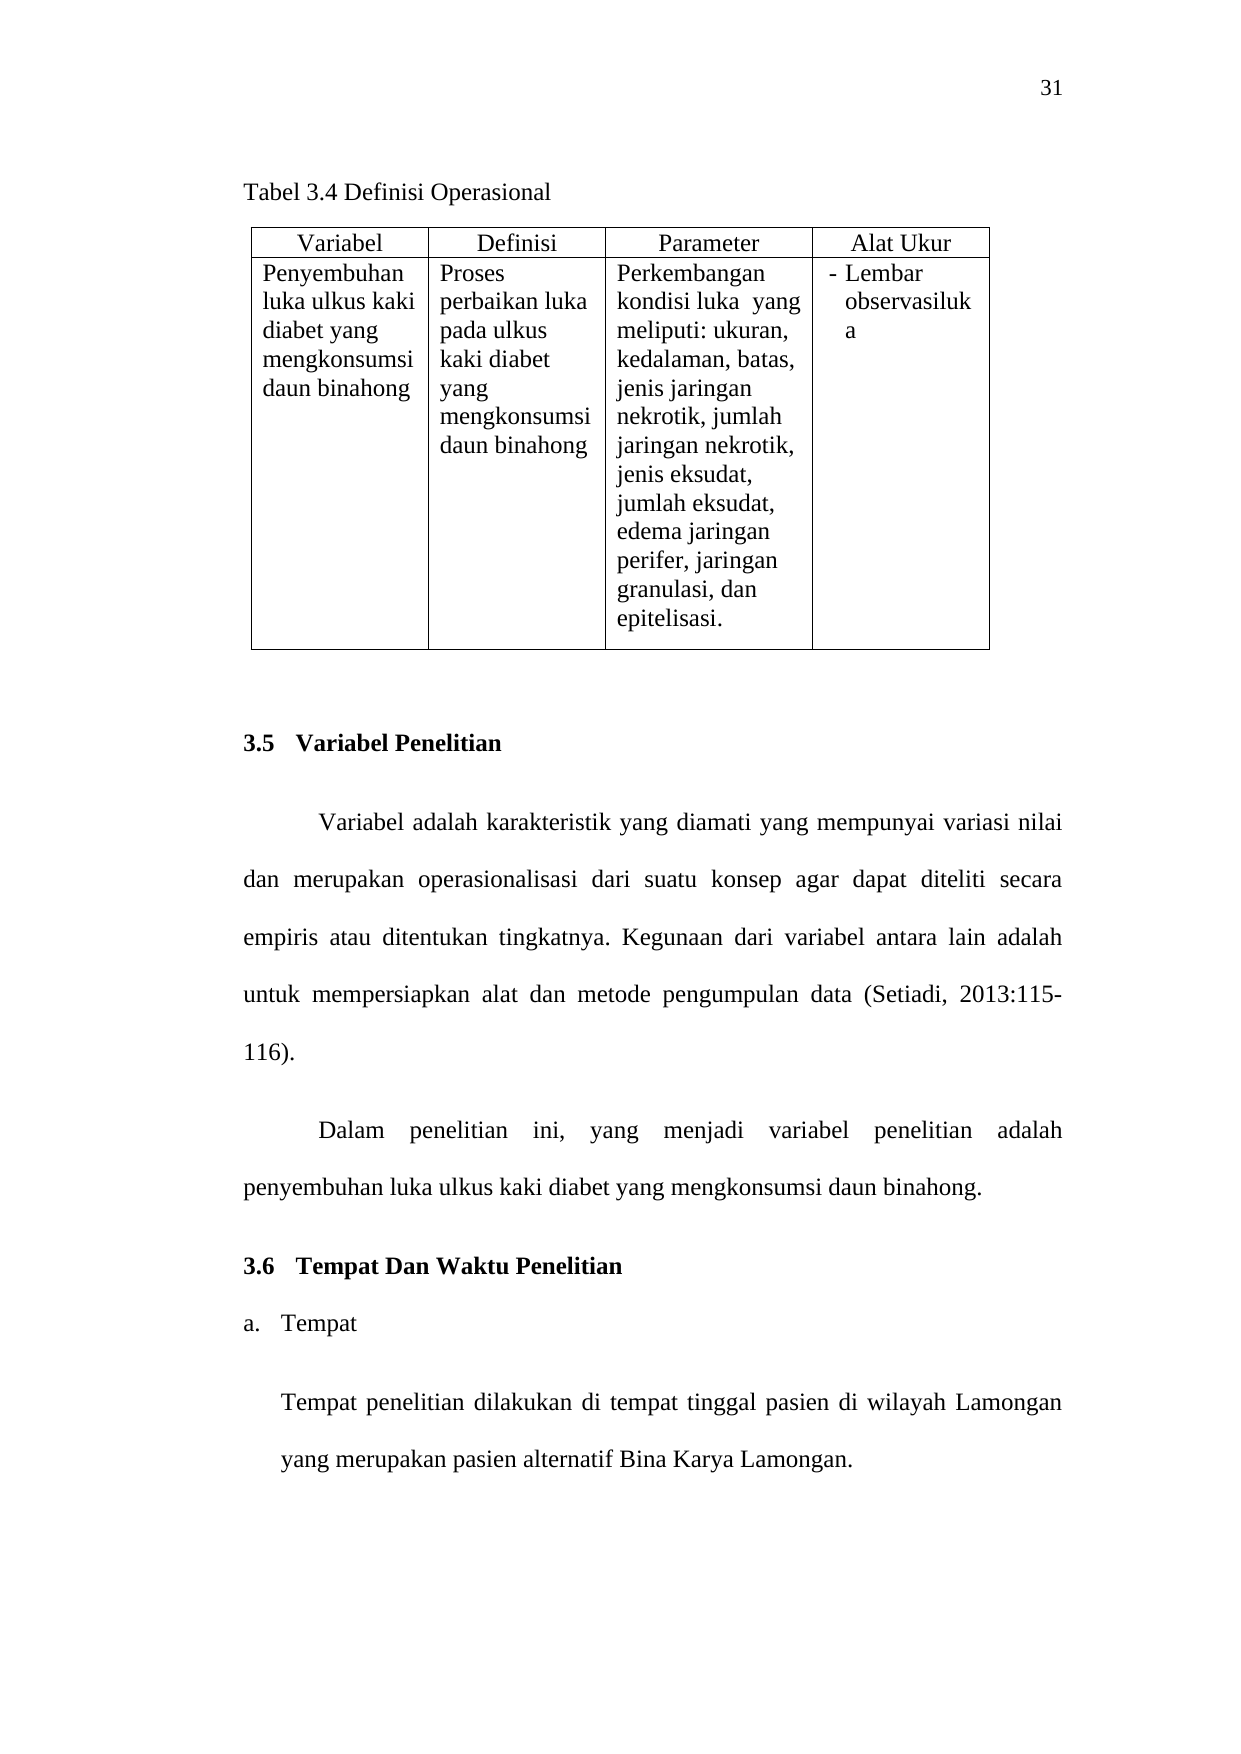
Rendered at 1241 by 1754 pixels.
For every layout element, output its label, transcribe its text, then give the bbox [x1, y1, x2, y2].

list Tempat Dan Waktu Penelitian [243, 1251, 1063, 1279]
table_cell Perkembangan kondisi luka yang meliputi: ukuran, kedalaman, batas, jenis jaringan nekrotik, jumlah jaringan nekrotik, jenis eksudat, jumlah eksudat, edema jaringan perifer, jaringan granulasi, dan epitelisasi. [606, 258, 812, 649]
table_header Definisi [429, 228, 605, 257]
list Tempat [243, 1308, 1063, 1337]
text Variabel adalah karakteristik yang diamati yang mempunyai variasi nilai dan merupakan operasionalisasi dari suatu konsep agar dapat diteliti secara empiris atau ditentukan tingkatnya. Kegunaan dari variabel antara lain adalah untuk mempersiapkan alat dan metode pengumpulan data (Setiadi, 2013:115-116). [243, 807, 1063, 1065]
table_header Parameter [606, 228, 812, 257]
text Tabel 3.4 Definisi Operasional [236, 177, 1063, 206]
text Tempat penelitian dilakukan di tempat tinggal pasien di wilayah Lamongan yang merupakan pasien alternatif Bina Karya Lamongan. [281, 1387, 1063, 1473]
text Dalam penelitian ini, yang menjadi variabel penelitian adalah penyembuhan luka ulkus kaki diabet yang mengkonsumsi daun binahong. [243, 1115, 1063, 1201]
list Variabel Penelitian [243, 728, 1063, 757]
table_header Alat Ukur [813, 228, 989, 257]
table_header Variabel [252, 228, 428, 257]
table_cell Lembar observasiluka [813, 258, 989, 649]
table_cell Proses perbaikan luka pada ulkus kaki diabet yang mengkonsumsi daun binahong [429, 258, 605, 649]
table_cell Penyembuhan luka ulkus kaki diabet yang mengkonsumsi daun binahong [252, 258, 428, 649]
